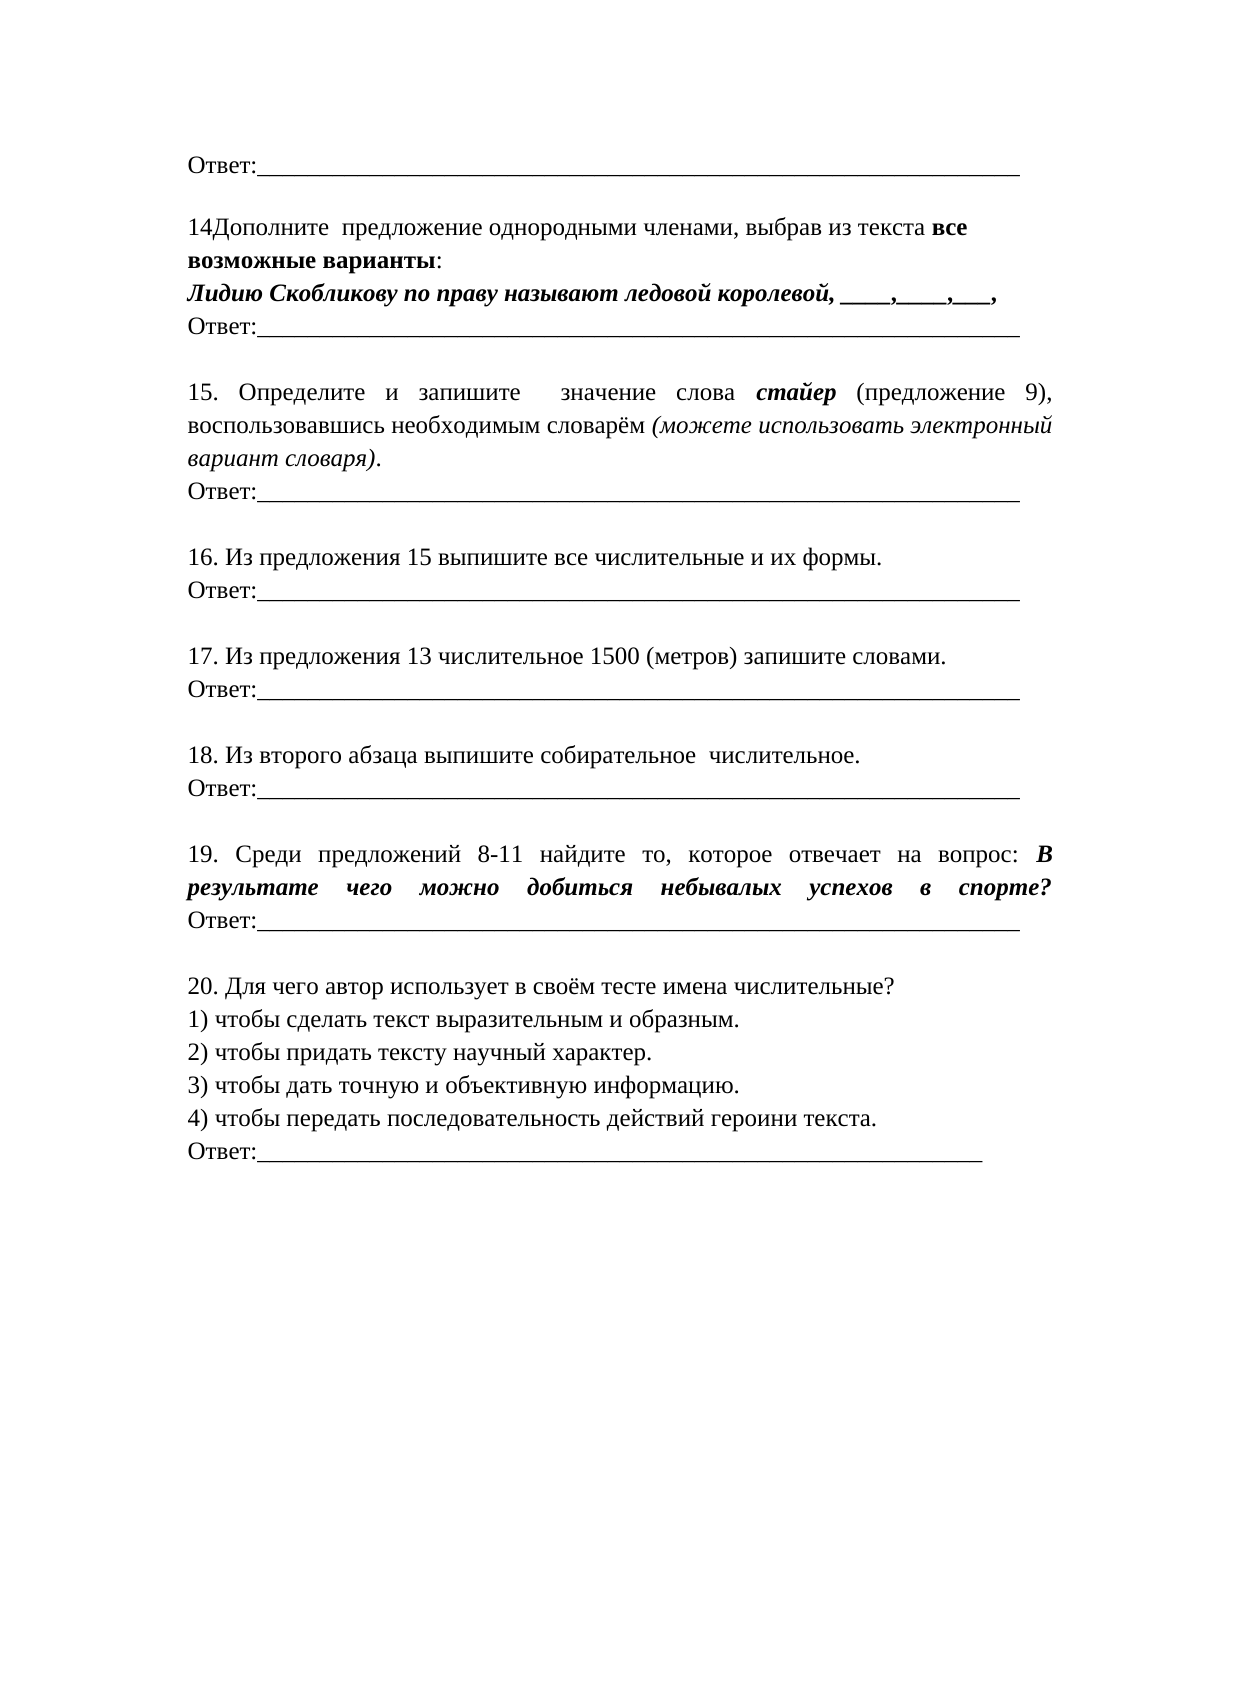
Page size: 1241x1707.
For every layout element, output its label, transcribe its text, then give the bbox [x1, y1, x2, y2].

text 15. Определите и запишите значение слова стайер (предложение 9), воспользовавшись необходимым словарём (можете использовать электронный вариант словаря). [187, 377, 1053, 472]
text 1) чтобы сделать текст выразительным и образным. [187, 1004, 1053, 1033]
text 18. Из второго абзаца выпишите собирательное числительное. [187, 740, 1053, 769]
text 17. Из предложения 13 числительное 1500 (метров) запишите словами. [187, 641, 1053, 670]
text 4) чтобы передать последовательность действий героини текста. [187, 1103, 1053, 1132]
text 14Дополните предложение однородными членами, выбрав из текста все возможные варианты: [187, 212, 1053, 273]
text 20. Для чего автор использует в своём тесте имена числительные? [187, 971, 1053, 1000]
text 2) чтобы придать тексту научный характер. [187, 1037, 1053, 1066]
text Лидию Скобликову по праву называют ледовой королевой, ____,____,___, [187, 278, 1053, 307]
text Ответ:__________________________________________________________ [187, 1136, 1053, 1165]
text Ответ:_____________________________________________________________ [187, 150, 1053, 179]
text 19. Среди предложений 8-11 найдите то, которое отвечает на вопрос: В результате чего можно добиться небывалых успехов в спорте? Ответ:_____________________________________________________________ [187, 839, 1053, 934]
text Ответ:_____________________________________________________________ [187, 311, 1053, 339]
text Ответ:_____________________________________________________________ [187, 476, 1053, 505]
text 16. Из предложения 15 выпишите все числительные и их формы. [187, 542, 1053, 571]
text Ответ:_____________________________________________________________ [187, 773, 1053, 802]
text 3) чтобы дать точную и объективную информацию. [187, 1070, 1053, 1099]
text Ответ:_____________________________________________________________ [187, 674, 1053, 703]
text Ответ:_____________________________________________________________ [187, 575, 1053, 604]
